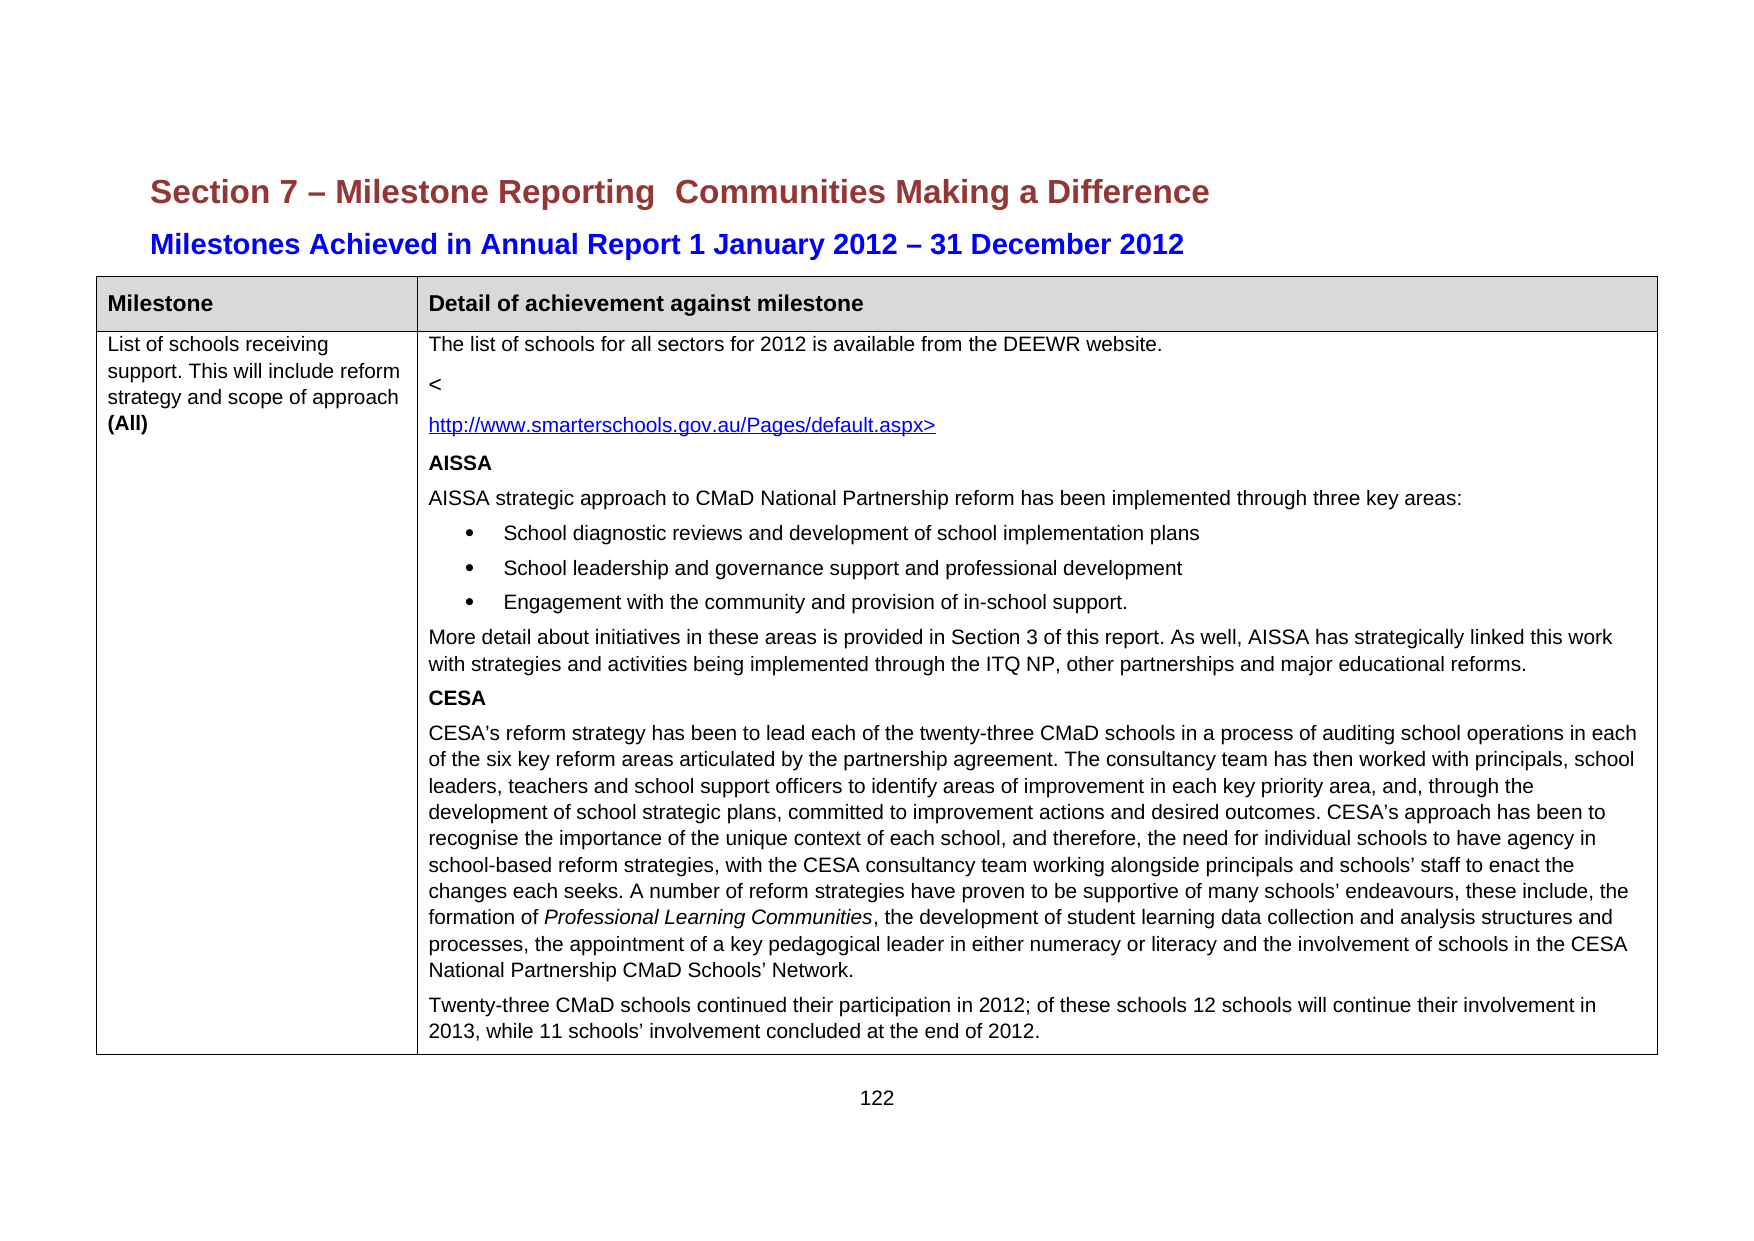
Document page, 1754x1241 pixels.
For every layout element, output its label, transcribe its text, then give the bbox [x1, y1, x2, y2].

table_header Detail of achievement against milestone [418, 277, 1657, 331]
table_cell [97, 332, 417, 1054]
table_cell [418, 332, 1657, 1054]
table_header Milestone [97, 277, 417, 331]
subtitle Milestones Achieved in Annual Report 1 January 2012 – 31 December 2012 [150, 227, 1604, 260]
subtitle Section 7 – Milestone Reporting Communities Making a Difference [150, 172, 1604, 210]
